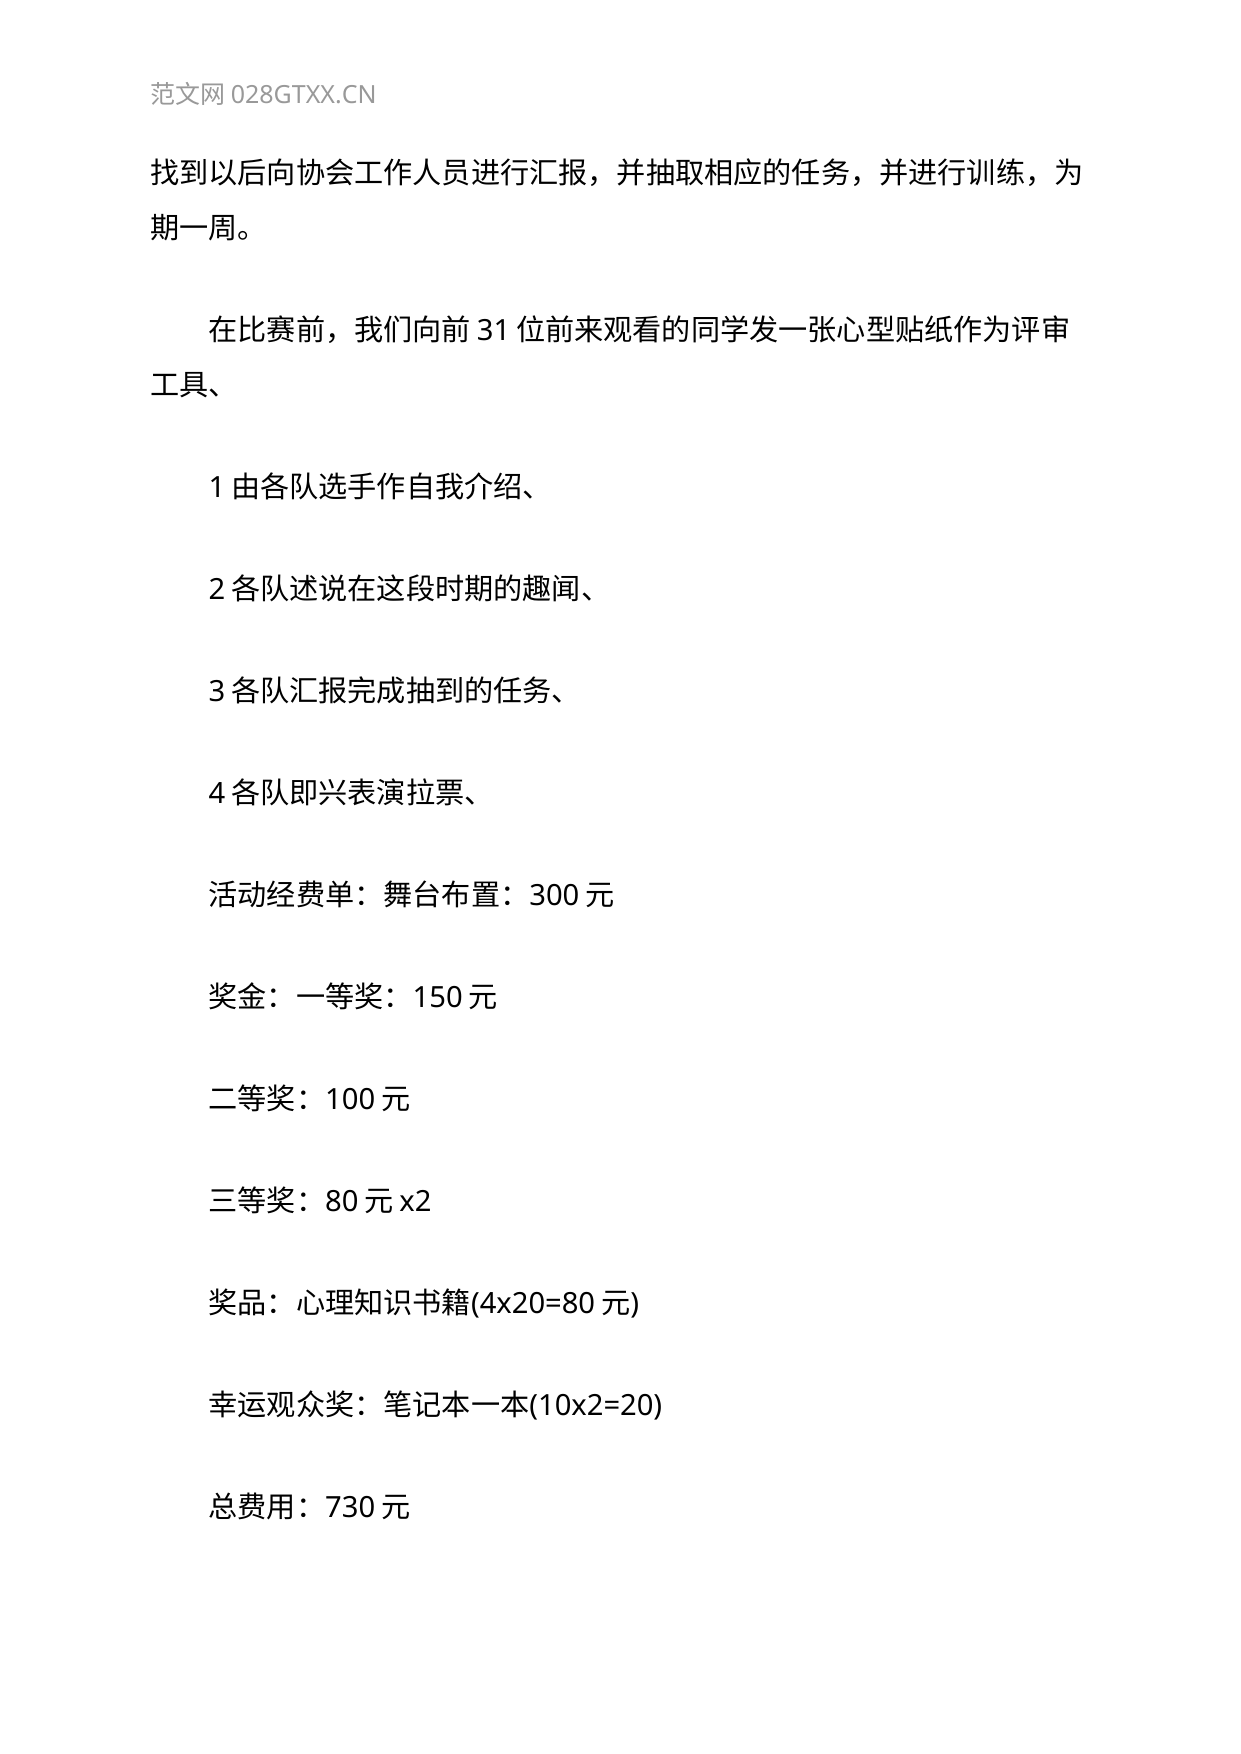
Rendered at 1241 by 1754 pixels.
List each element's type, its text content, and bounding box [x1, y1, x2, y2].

text 总费用：730元 [150, 1483, 1090, 1526]
text 4各队即兴表演拉票、 [150, 769, 1090, 812]
text 1由各队选手作自我介绍、 [150, 463, 1090, 506]
text 三等奖：80元x2 [150, 1177, 1090, 1220]
text 3各队汇报完成抽到的任务、 [150, 667, 1090, 710]
text 活动经费单：舞台布置：300元 [150, 871, 1090, 914]
text 二等奖：100元 [150, 1075, 1090, 1118]
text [150, 150, 1090, 247]
text 奖金：一等奖：150元 [150, 973, 1090, 1016]
text 2各队述说在这段时期的趣闻、 [150, 565, 1090, 608]
text 在比赛前，我们向前31位前来观看的同学发一张心型贴纸作为评审工具、 [150, 307, 1090, 404]
text 奖品：心理知识书籍(4x20=80元) [150, 1279, 1090, 1322]
text 幸运观众奖：笔记本一本(10x2=20) [150, 1381, 1090, 1424]
